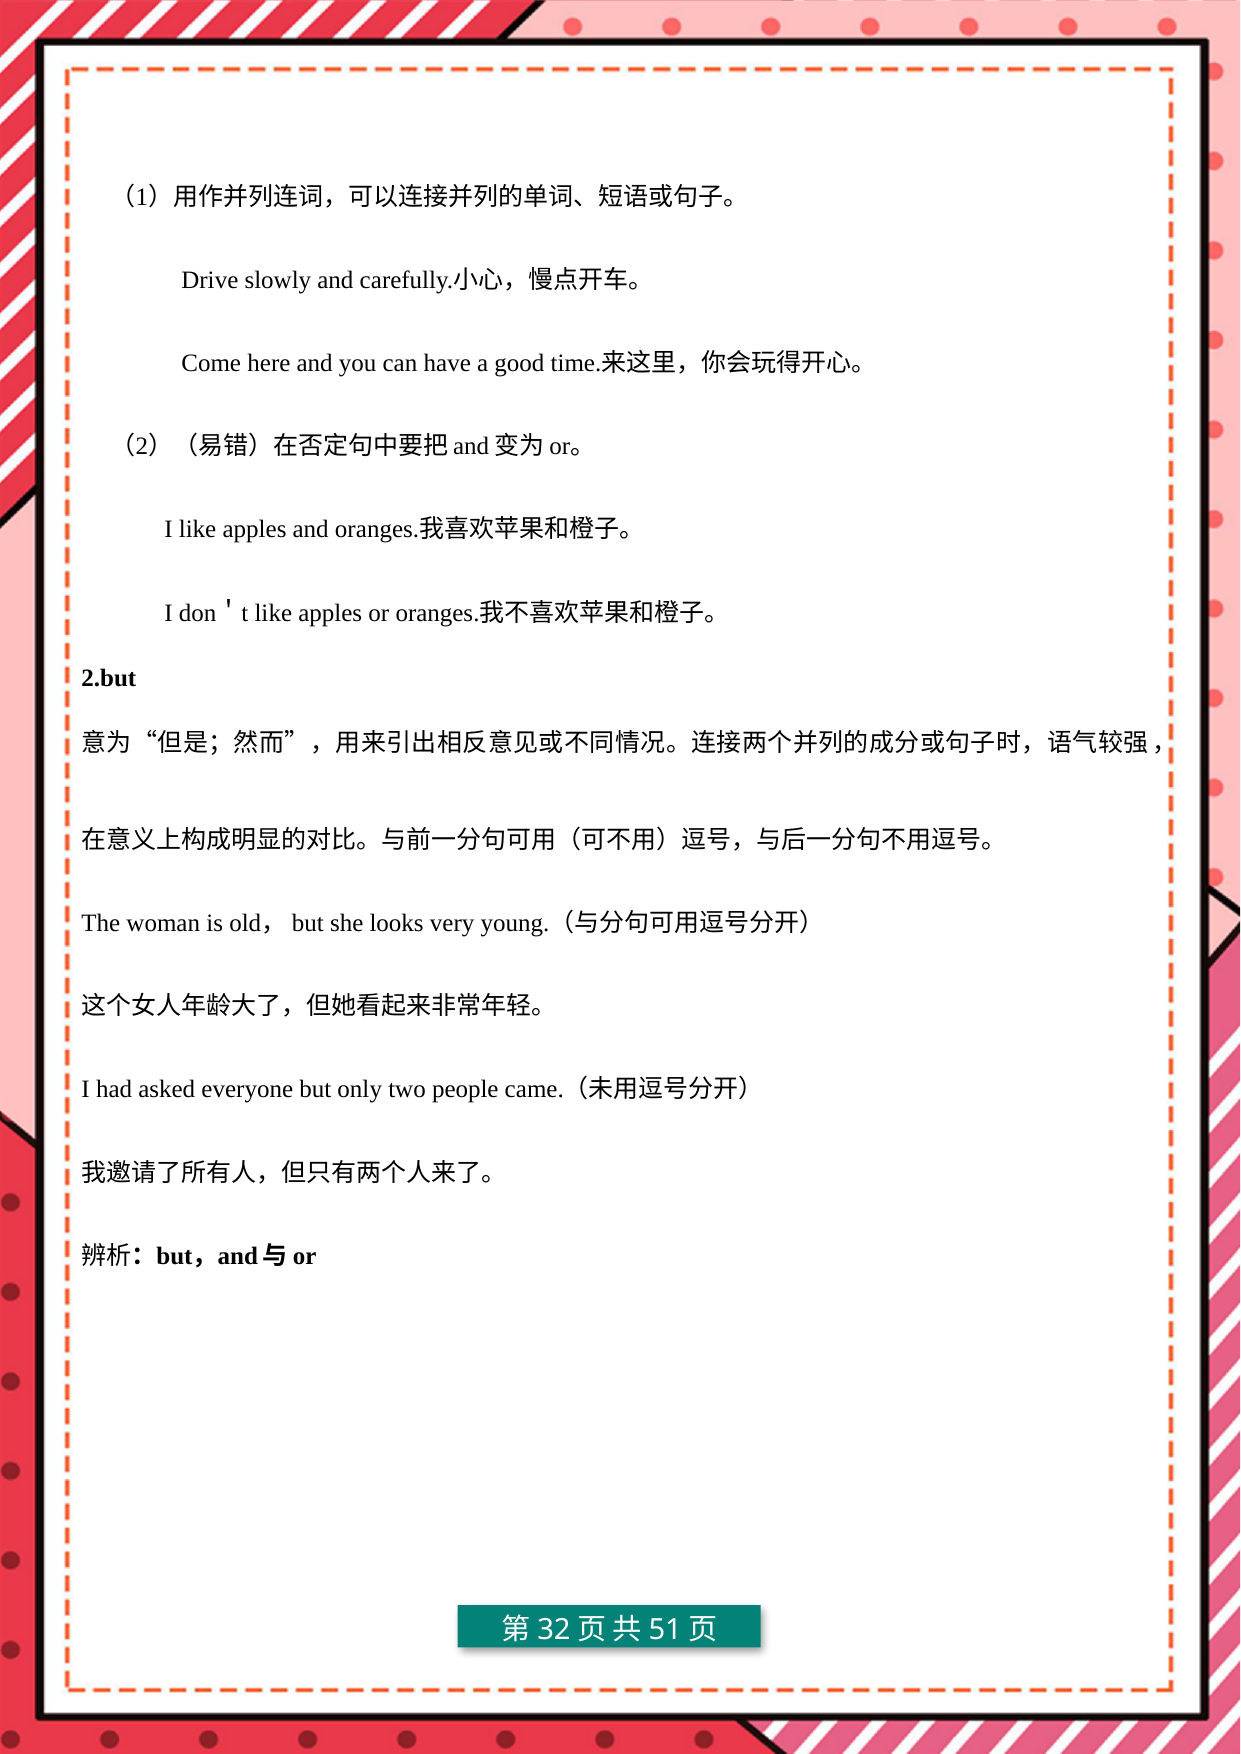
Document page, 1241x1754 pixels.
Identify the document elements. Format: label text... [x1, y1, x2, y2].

text I like apples and oranges.我喜欢苹果和橙子。 [81, 494, 1152, 559]
text Come here and you can have a good time.来这里，你会玩得开心。 [81, 328, 1152, 393]
text I had asked everyone but only two people came.（未用逗号分开） [81, 1054, 1152, 1119]
text 这个女人年龄大了，但她看起来非常年轻。 [81, 971, 1152, 1036]
text The woman is old， but she looks very young.（与分句可用逗号分开） [81, 888, 1152, 953]
text Drive slowly and carefully.小心，慢点开车。 [81, 245, 1152, 310]
text I don＇t like apples or oranges.我不喜欢苹果和橙子。 [81, 578, 1152, 643]
text 我邀请了所有人，但只有两个人来了。 [81, 1138, 1152, 1203]
text （1）用作并列连词，可以连接并列的单词、短语或句子。 [81, 162, 1152, 227]
text 辨析：but，and与or [81, 1221, 1152, 1286]
text 2.but [81, 661, 1152, 693]
text （2）（易错）在否定句中要把and变为or。 [81, 411, 1152, 476]
picture [0, 0, 1241, 1754]
text 意为“但是；然而”，用来引出相反意见或不同情况。连接两个并列的成分或句子时，语气较强，在意义上构成明显的对比。与前一分句可用（可不用）逗号，与后一分句不用逗号。 [81, 708, 1152, 870]
